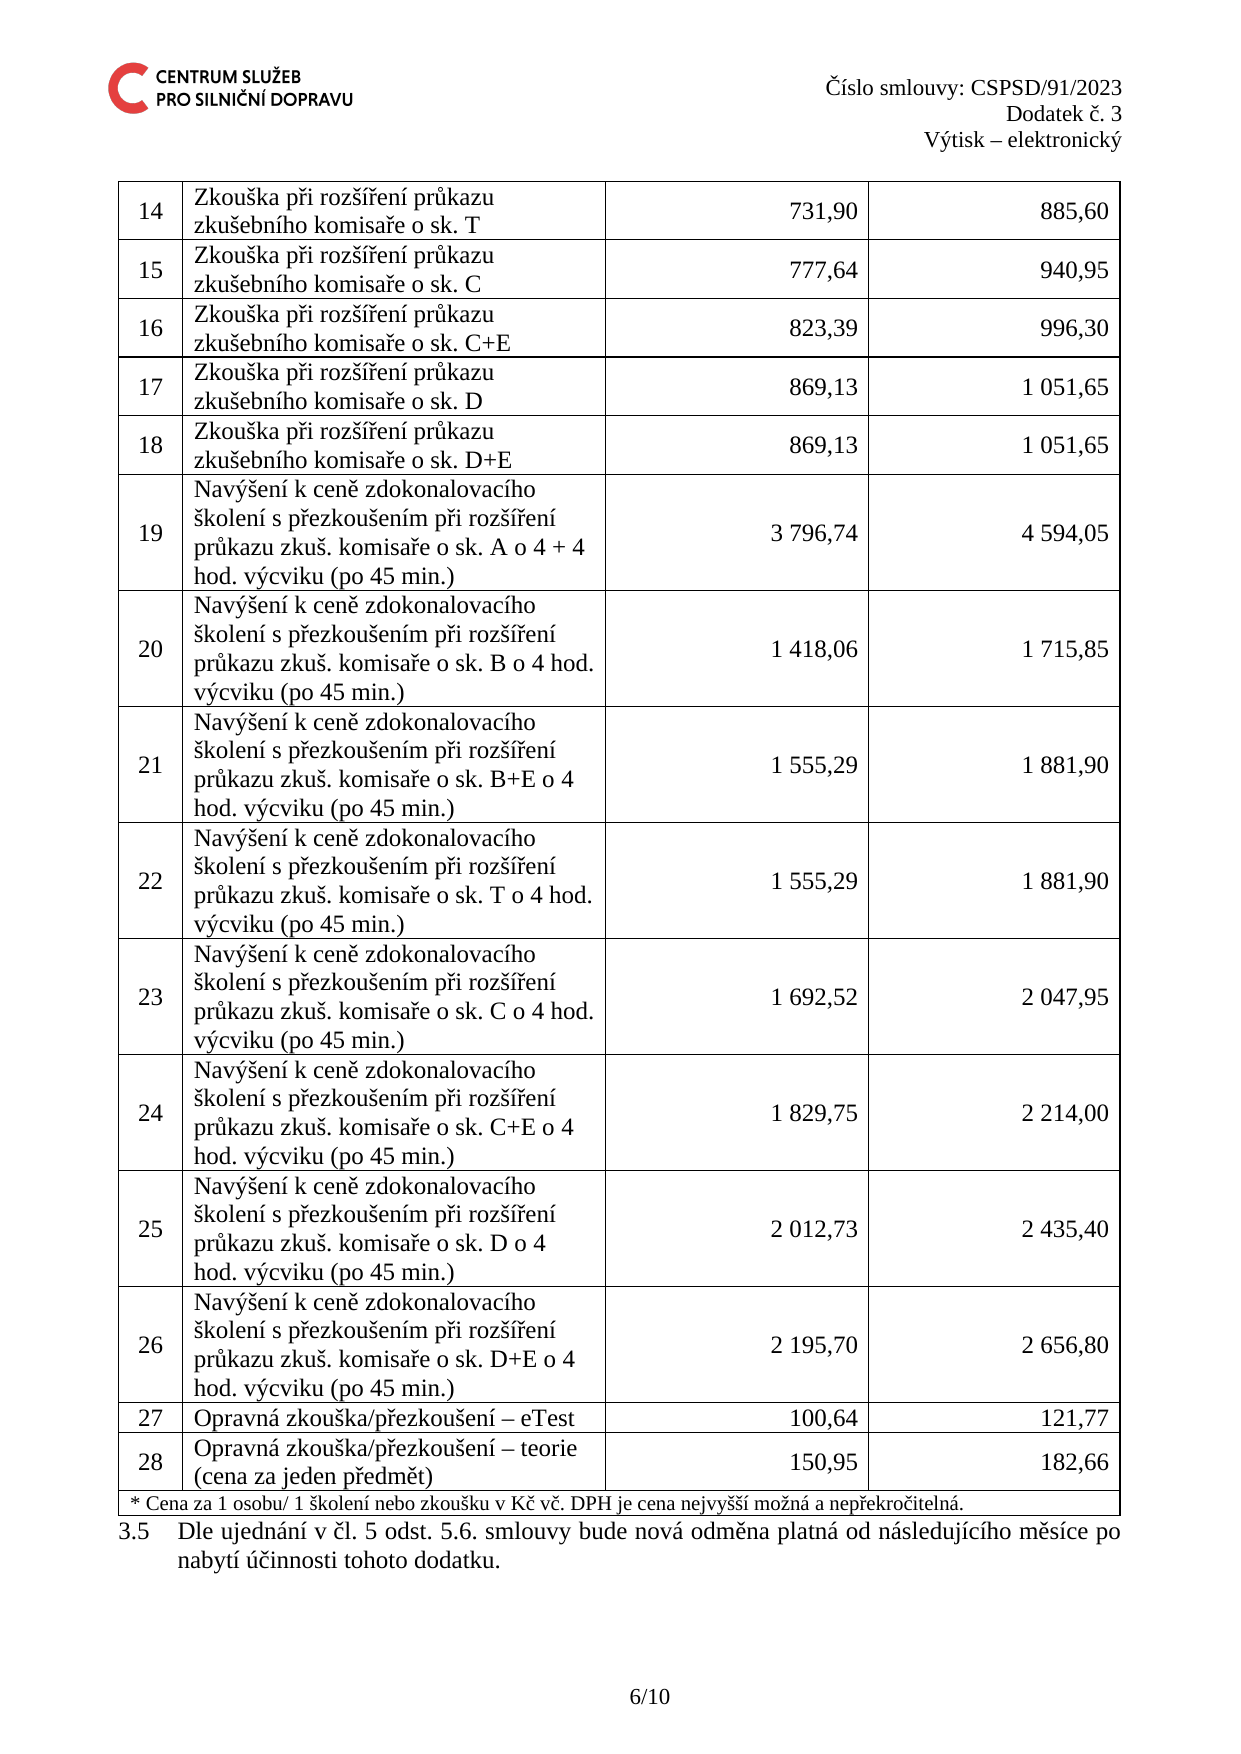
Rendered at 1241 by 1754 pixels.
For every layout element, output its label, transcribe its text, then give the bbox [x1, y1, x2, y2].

picture [100, 47, 360, 129]
table_cell 182,66 [869, 1433, 1119, 1490]
table_cell 1 715,85 [869, 591, 1119, 706]
table_cell Navýšení k ceně zdokonalovacího školení s přezkoušením při rozšíření průkazu zkuš. komisaře o sk. B o 4 hod. výcviku (po 45 min.) [183, 591, 605, 706]
table_cell 20 [119, 591, 182, 706]
table_cell 150,95 [606, 1433, 868, 1490]
table_cell 2 012,73 [606, 1171, 868, 1286]
table_cell Navýšení k ceně zdokonalovacího školení s přezkoušením při rozšíření průkazu zkuš. komisaře o sk. D+E o 4 hod. výcviku (po 45 min.) [183, 1287, 605, 1402]
table_cell 27 [119, 1403, 182, 1432]
table_cell 121,77 [869, 1403, 1119, 1432]
table_cell 24 [119, 1055, 182, 1170]
table_cell 1 555,29 [606, 823, 868, 938]
table_cell 21 [119, 707, 182, 822]
table_cell 19 [119, 475, 182, 589]
table_cell * Cena za 1 osobu/ 1 školení nebo zkoušku v Kč vč. DPH je cena nejvyšší možná a nepřekročitelná. [119, 1491, 1119, 1515]
table_cell 996,30 [869, 299, 1119, 356]
table_cell 26 [119, 1287, 182, 1402]
table_cell Navýšení k ceně zdokonalovacího školení s přezkoušením při rozšíření průkazu zkuš. komisaře o sk. D o 4 hod. výcviku (po 45 min.) [183, 1171, 605, 1286]
table_cell Navýšení k ceně zdokonalovacího školení s přezkoušením při rozšíření průkazu zkuš. komisaře o sk. B+E o 4 hod. výcviku (po 45 min.) [183, 707, 605, 822]
table_cell 869,13 [606, 358, 868, 415]
table_cell Zkouška při rozšíření průkazu zkušebního komisaře o sk. C+E [183, 299, 605, 356]
table_cell 14 [119, 182, 182, 239]
table_cell 16 [119, 299, 182, 356]
table_cell 100,64 [606, 1403, 868, 1432]
table_cell 3 796,74 [606, 475, 868, 589]
table_cell 940,95 [869, 240, 1119, 298]
table_cell Zkouška při rozšíření průkazu zkušebního komisaře o sk. D [183, 358, 605, 415]
table_cell 885,60 [869, 182, 1119, 239]
table_cell 17 [119, 358, 182, 415]
table_cell 18 [119, 416, 182, 473]
table_cell 869,13 [606, 416, 868, 473]
table_cell 2 214,00 [869, 1055, 1119, 1170]
table_cell Navýšení k ceně zdokonalovacího školení s přezkoušením při rozšíření průkazu zkuš. komisaře o sk. C+E o 4 hod. výcviku (po 45 min.) [183, 1055, 605, 1170]
table_cell 1 829,75 [606, 1055, 868, 1170]
table_cell 22 [119, 823, 182, 938]
table_cell 1 418,06 [606, 591, 868, 706]
table_cell 823,39 [606, 299, 868, 356]
table_cell 4 594,05 [869, 475, 1119, 589]
table_cell 1 051,65 [869, 416, 1119, 473]
table_cell 1 881,90 [869, 823, 1119, 938]
table_cell Navýšení k ceně zdokonalovacího školení s přezkoušením při rozšíření průkazu zkuš. komisaře o sk. C o 4 hod. výcviku (po 45 min.) [183, 939, 605, 1054]
table_cell Zkouška při rozšíření průkazu zkušebního komisaře o sk. T [183, 182, 605, 239]
table_cell 28 [119, 1433, 182, 1490]
table_cell 2 047,95 [869, 939, 1119, 1054]
table_cell 15 [119, 240, 182, 298]
table_cell 731,90 [606, 182, 868, 239]
table_cell 1 051,65 [869, 358, 1119, 415]
table_cell 1 692,52 [606, 939, 868, 1054]
table_cell Opravná zkouška/přezkoušení – eTest [183, 1403, 605, 1432]
table_cell Navýšení k ceně zdokonalovacího školení s přezkoušením při rozšíření průkazu zkuš. komisaře o sk. A o 4 + 4 hod. výcviku (po 45 min.) [183, 475, 605, 589]
table_cell 2 195,70 [606, 1287, 868, 1402]
table_cell 23 [119, 939, 182, 1054]
table_cell 2 435,40 [869, 1171, 1119, 1286]
table_cell 2 656,80 [869, 1287, 1119, 1402]
list Dle ujednání v čl. 5 odst. 5.6. smlouvy bude nová odměna platná od následujícího měsíce po nabytí účinnosti tohoto dodatku. [118, 1516, 1122, 1574]
table_cell 1 881,90 [869, 707, 1119, 822]
table_cell Zkouška při rozšíření průkazu zkušebního komisaře o sk. D+E [183, 416, 605, 473]
table_cell 1 555,29 [606, 707, 868, 822]
table_cell Navýšení k ceně zdokonalovacího školení s přezkoušením při rozšíření průkazu zkuš. komisaře o sk. T o 4 hod. výcviku (po 45 min.) [183, 823, 605, 938]
table_cell 777,64 [606, 240, 868, 298]
table_cell Opravná zkouška/přezkoušení – teorie (cena za jeden předmět) [183, 1433, 605, 1490]
table_cell Zkouška při rozšíření průkazu zkušebního komisaře o sk. C [183, 240, 605, 298]
table_cell 25 [119, 1171, 182, 1286]
